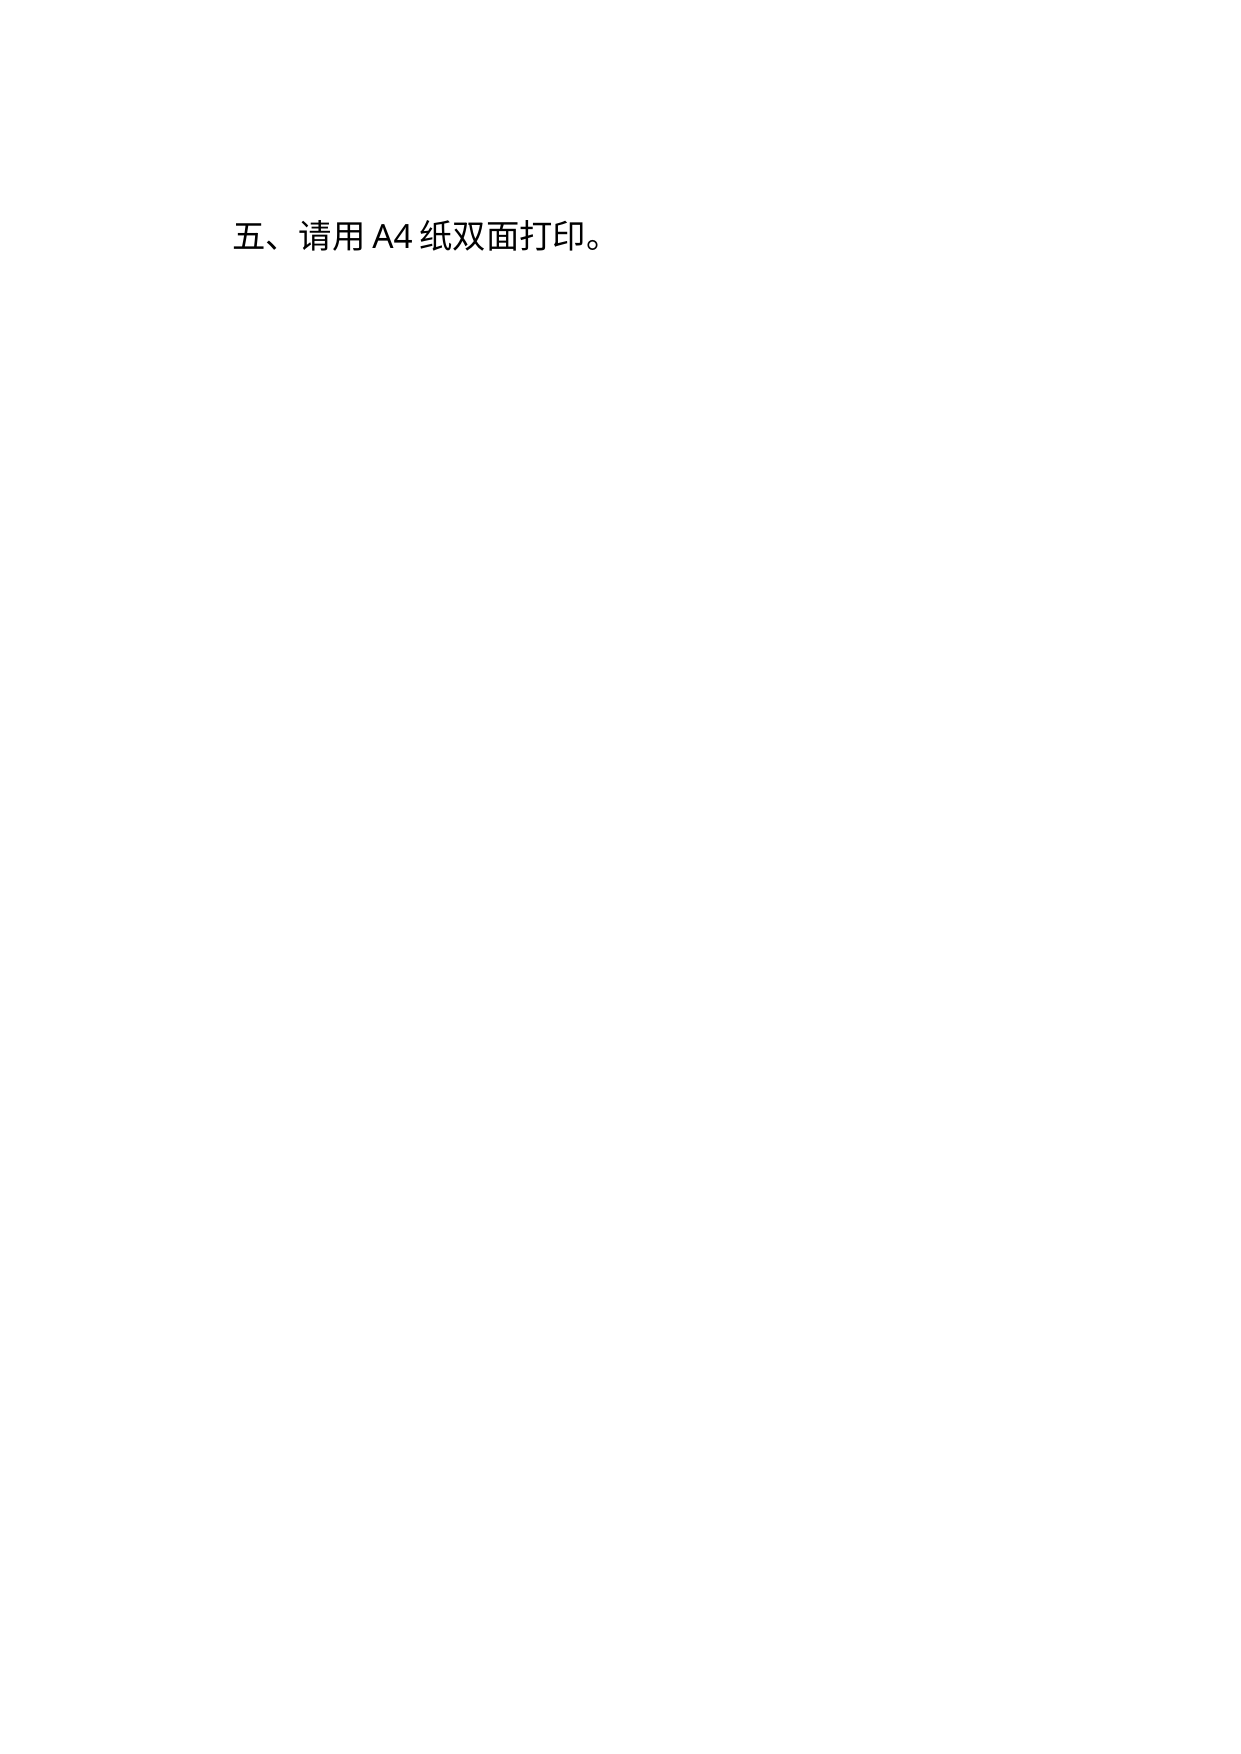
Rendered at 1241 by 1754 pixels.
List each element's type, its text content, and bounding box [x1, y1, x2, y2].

text 五、请用A4纸双面打印。 [165, 202, 1092, 267]
